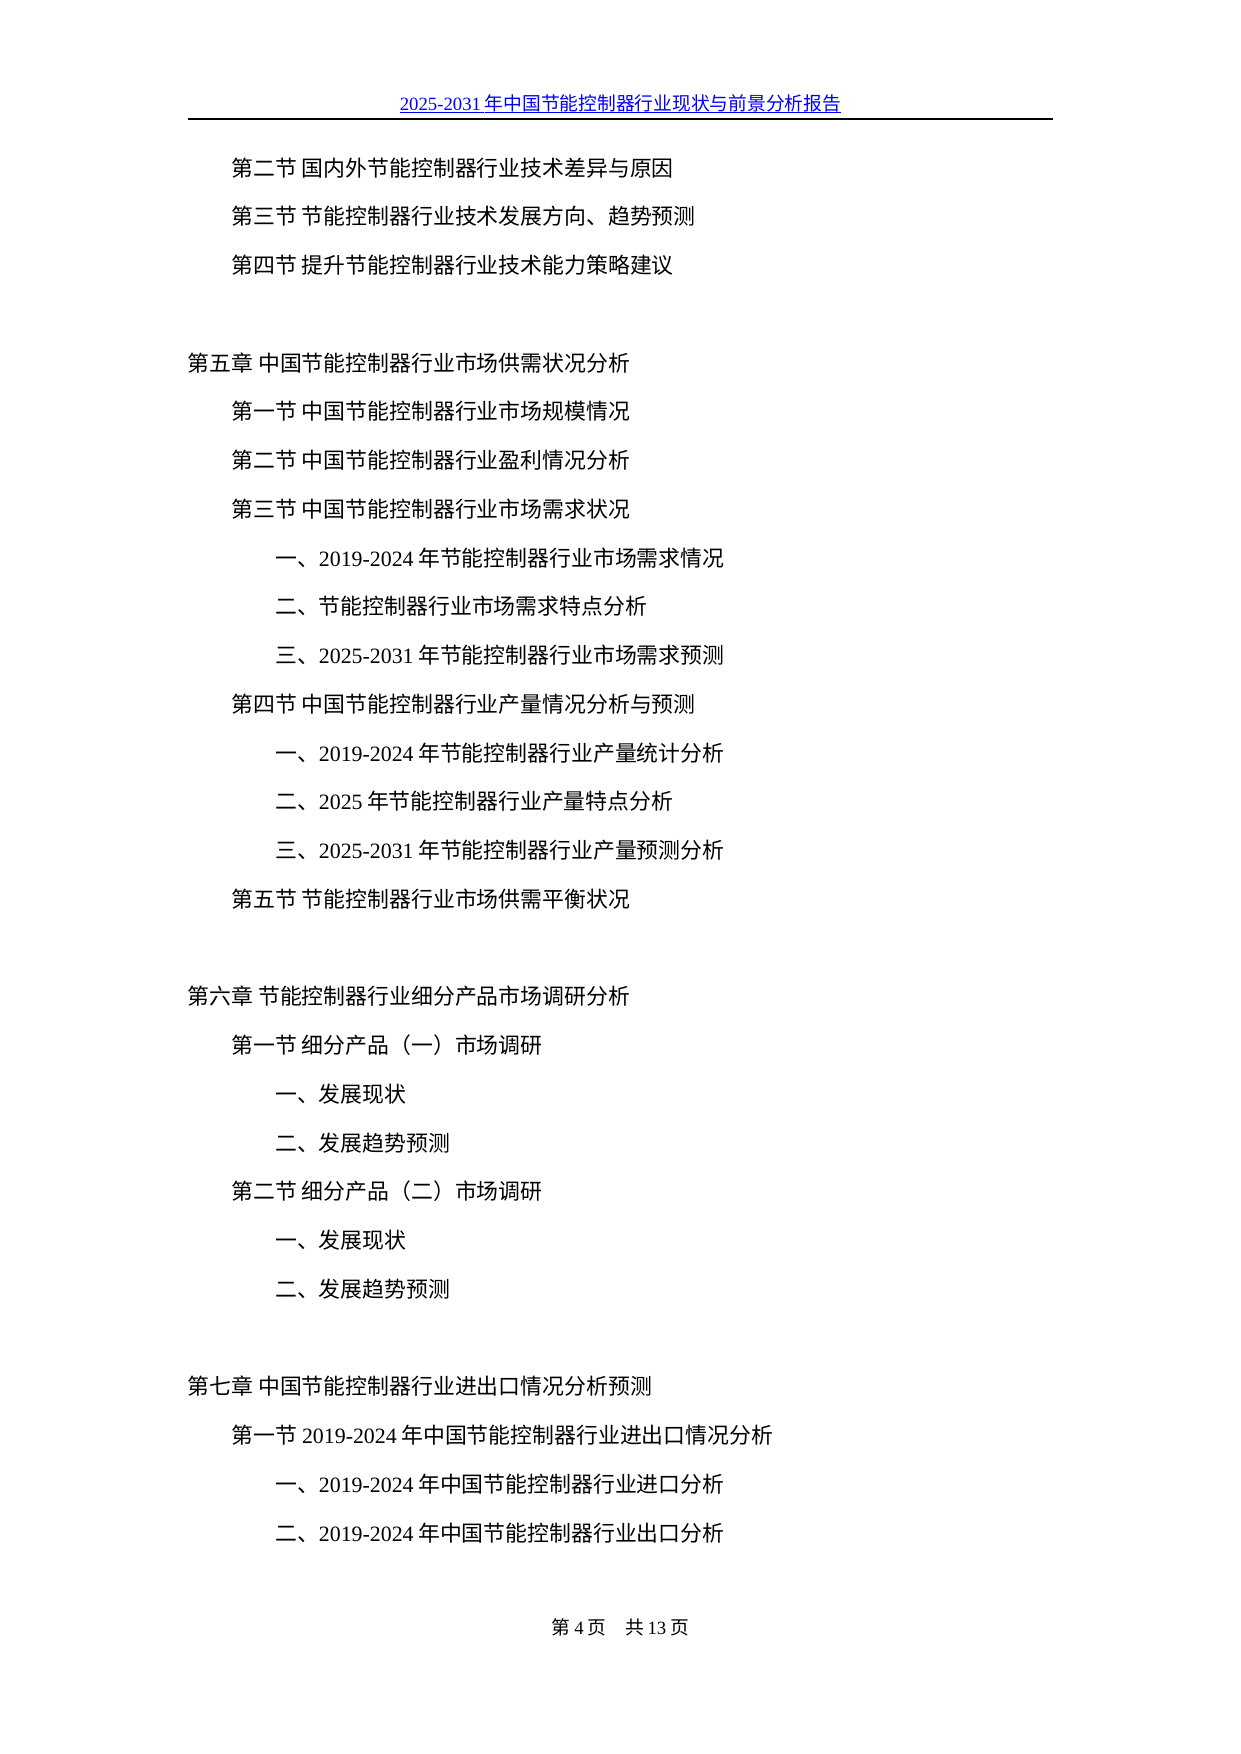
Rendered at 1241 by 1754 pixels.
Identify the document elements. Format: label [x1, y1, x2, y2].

text [187, 150, 1053, 1548]
